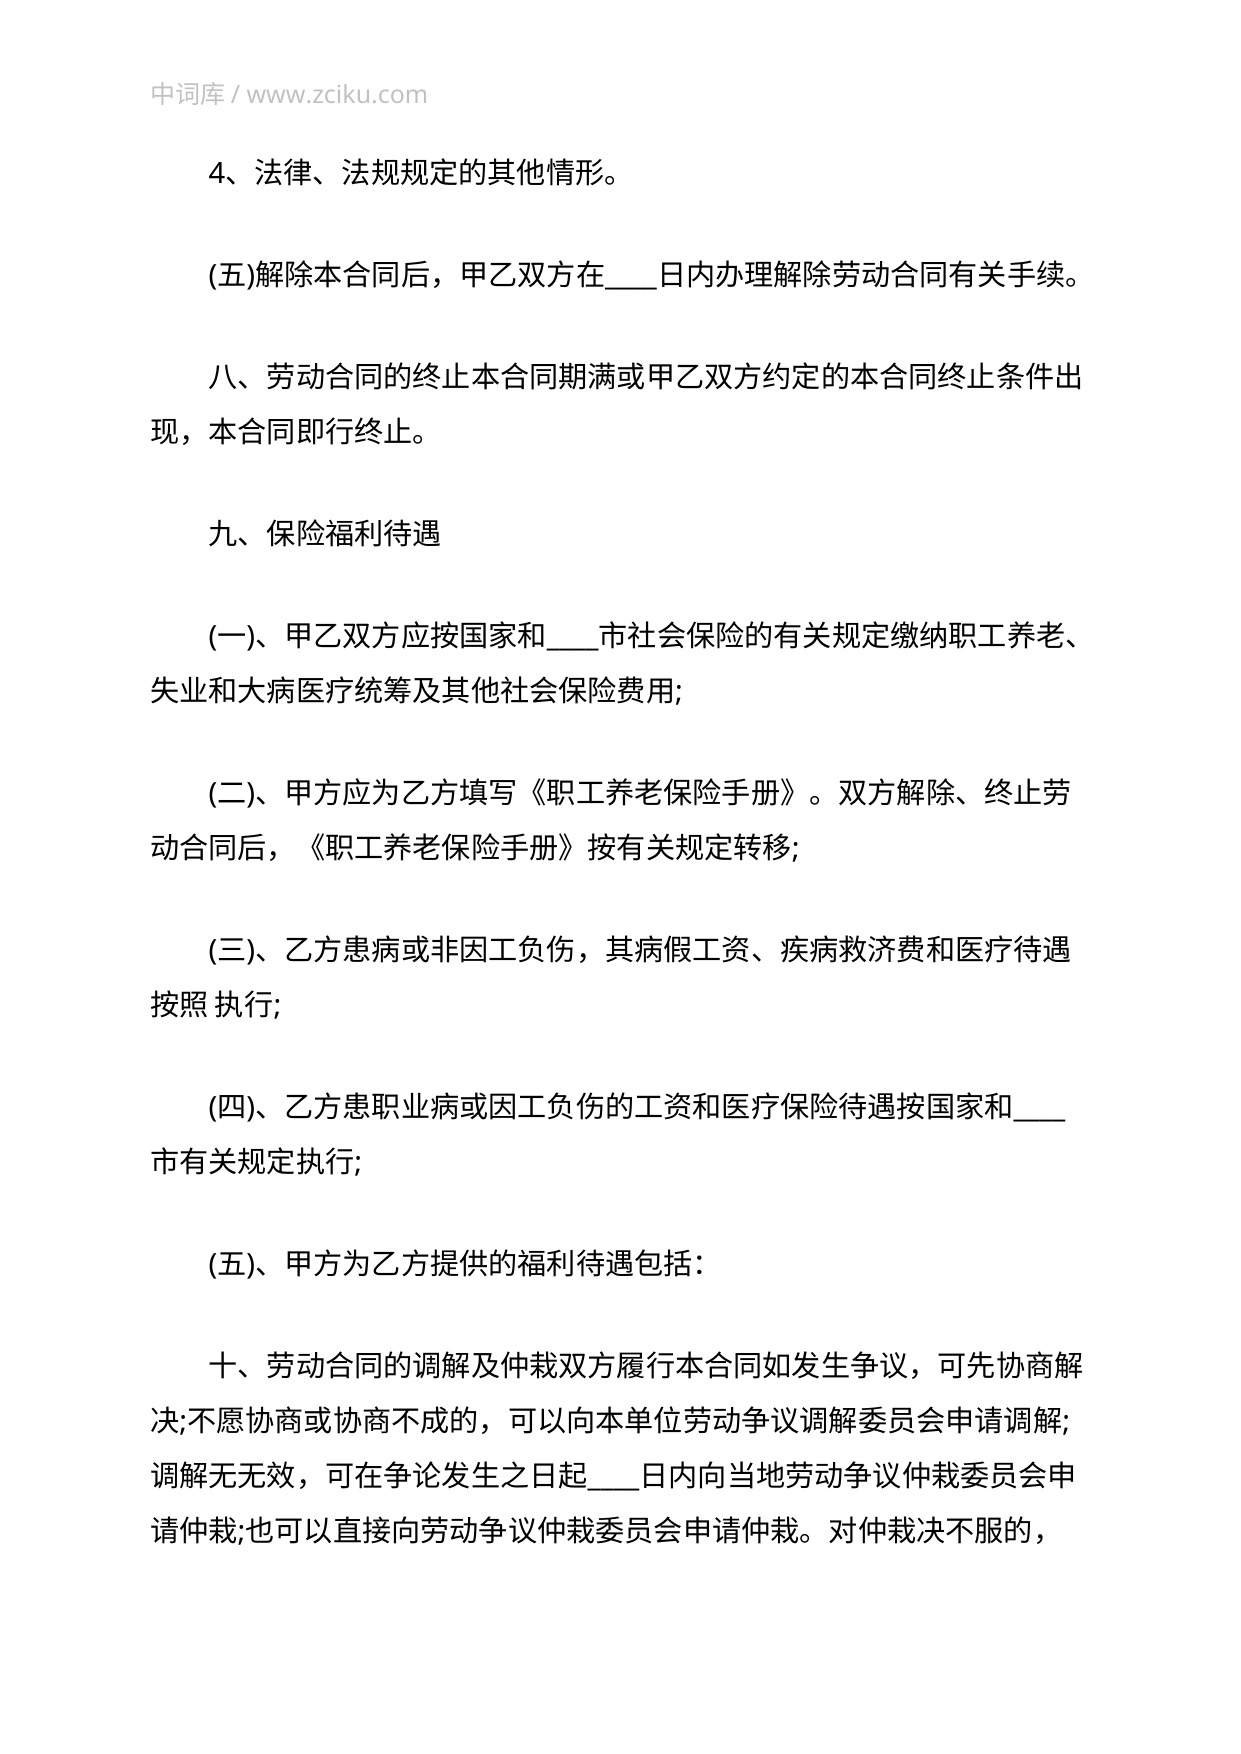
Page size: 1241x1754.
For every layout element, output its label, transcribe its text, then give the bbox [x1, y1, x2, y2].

text (一)、甲乙双方应按国家和____市社会保险的有关规定缴纳职工养老、失业和大病医疗统筹及其他社会保险费用; [150, 612, 1090, 710]
text (三)、乙方患病或非因工负伤，其病假工资、疾病救济费和医疗待遇按照 执行; [150, 926, 1090, 1024]
text 九、保险福利待遇 [150, 511, 1090, 553]
text (二)、甲方应为乙方填写《职工养老保险手册》。双方解除、终止劳动合同后，《职工养老保险手册》按有关规定转移; [150, 769, 1090, 867]
text 4、法律、法规规定的其他情形。 [150, 150, 1090, 192]
text (四)、乙方患职业病或因工负伤的工资和医疗保险待遇按国家和____市有关规定执行; [150, 1083, 1090, 1181]
text (五)解除本合同后，甲乙双方在____日内办理解除劳动合同有关手续。 [150, 252, 1090, 294]
text (五)、甲方为乙方提供的福利待遇包括： [150, 1240, 1090, 1283]
text 八、劳动合同的终止本合同期满或甲乙双方约定的本合同终止条件出现，本合同即行终止。 [150, 354, 1090, 451]
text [150, 1342, 1090, 1549]
